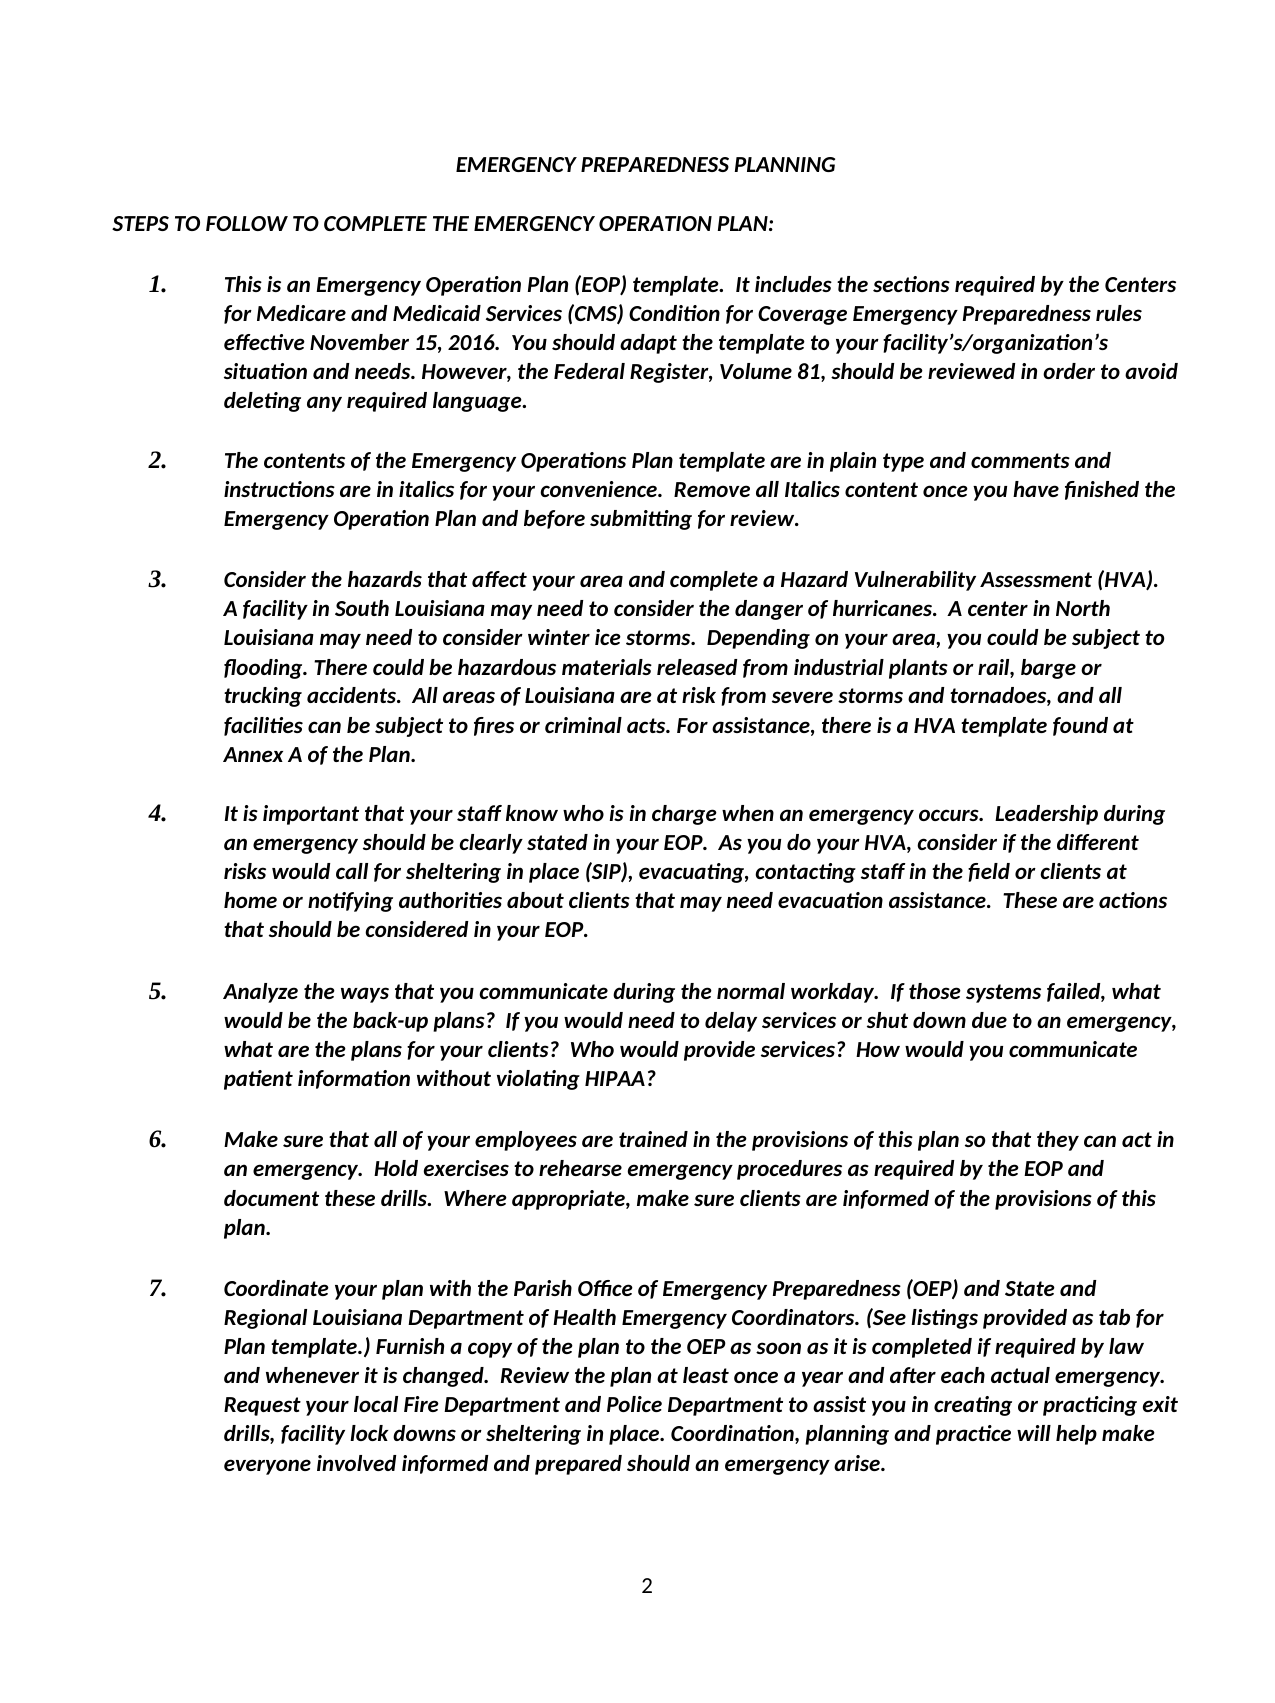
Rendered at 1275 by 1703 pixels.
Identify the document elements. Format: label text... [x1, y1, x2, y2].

list The contents of the Emergency Operations Plan template are in plain type and comments and instructions are in italics for your convenience. Remove all Italics content once you have finished the Emergency Operation Plan and before submitting for review. [148, 445, 1181, 533]
list Consider the hazards that affect your area and complete a Hazard Vulnerability Assessment (HVA). A facility in South Louisiana may need to consider the danger of hurricanes. A center in North Louisiana may need to consider winter ice storms. Depending on your area, you could be subject to flooding. There could be hazardous materials released from industrial plants or rail, barge or trucking accidents. All areas of Louisiana are at risk from severe storms and tornadoes, and all facilities can be subject to fires or criminal acts. For assistance, there is a HVA template found at Annex A of the Plan. [148, 564, 1181, 768]
text EMERGENCY PREPAREDNESS PLANNING [112, 150, 1181, 178]
list Make sure that all of your employees are trained in the provisions of this plan so that they can act in an emergency. Hold exercises to rehearse emergency procedures as required by the EOP and document these drills. Where appropriate, make sure clients are informed of the provisions of this plan. [148, 1124, 1181, 1241]
text STEPS TO FOLLOW TO COMPLETE THE EMERGENCY OPERATION PLAN: [112, 209, 1181, 237]
list It is important that your staff know who is in charge when an emergency occurs. Leadership during an emergency should be clearly stated in your EOP. As you do your HVA, consider if the different risks would call for sheltering in place (SIP), evacuating, contacting staff in the field or clients at home or notifying authorities about clients that may need evacuation assistance. These are actions that should be considered in your EOP. [148, 798, 1181, 943]
list Coordinate your plan with the Parish Office of Emergency Preparedness (OEP) and State and Regional Louisiana Department of Health Emergency Coordinators. (See listings provided as tab for Plan template.) Furnish a copy of the plan to the OEP as soon as it is completed if required by law and whenever it is changed. Review the plan at least once a year and after each actual emergency. Request your local Fire Department and Police Department to assist you in creating or practicing exit drills, facility lock downs or sheltering in place. Coordination, planning and practice will help make everyone involved informed and prepared should an emergency arise. [148, 1273, 1181, 1477]
list Analyze the ways that you communicate during the normal workday. If those systems failed, what would be the back-up plans? If you would need to delay services or shut down due to an emergency, what are the plans for your clients? Who would provide services? How would you communicate patient information without violating HIPAA? [148, 976, 1181, 1092]
list This is an Emergency Operation Plan (EOP) template. It includes the sections required by the Centers for Medicare and Medicaid Services (CMS) Condition for Coverage Emergency Preparedness rules effective November 15, 2016. You should adapt the template to your facility’s/organization’s situation and needs. However, the Federal Register, Volume 81, should be reviewed in order to avoid deleting any required language. [148, 269, 1181, 414]
